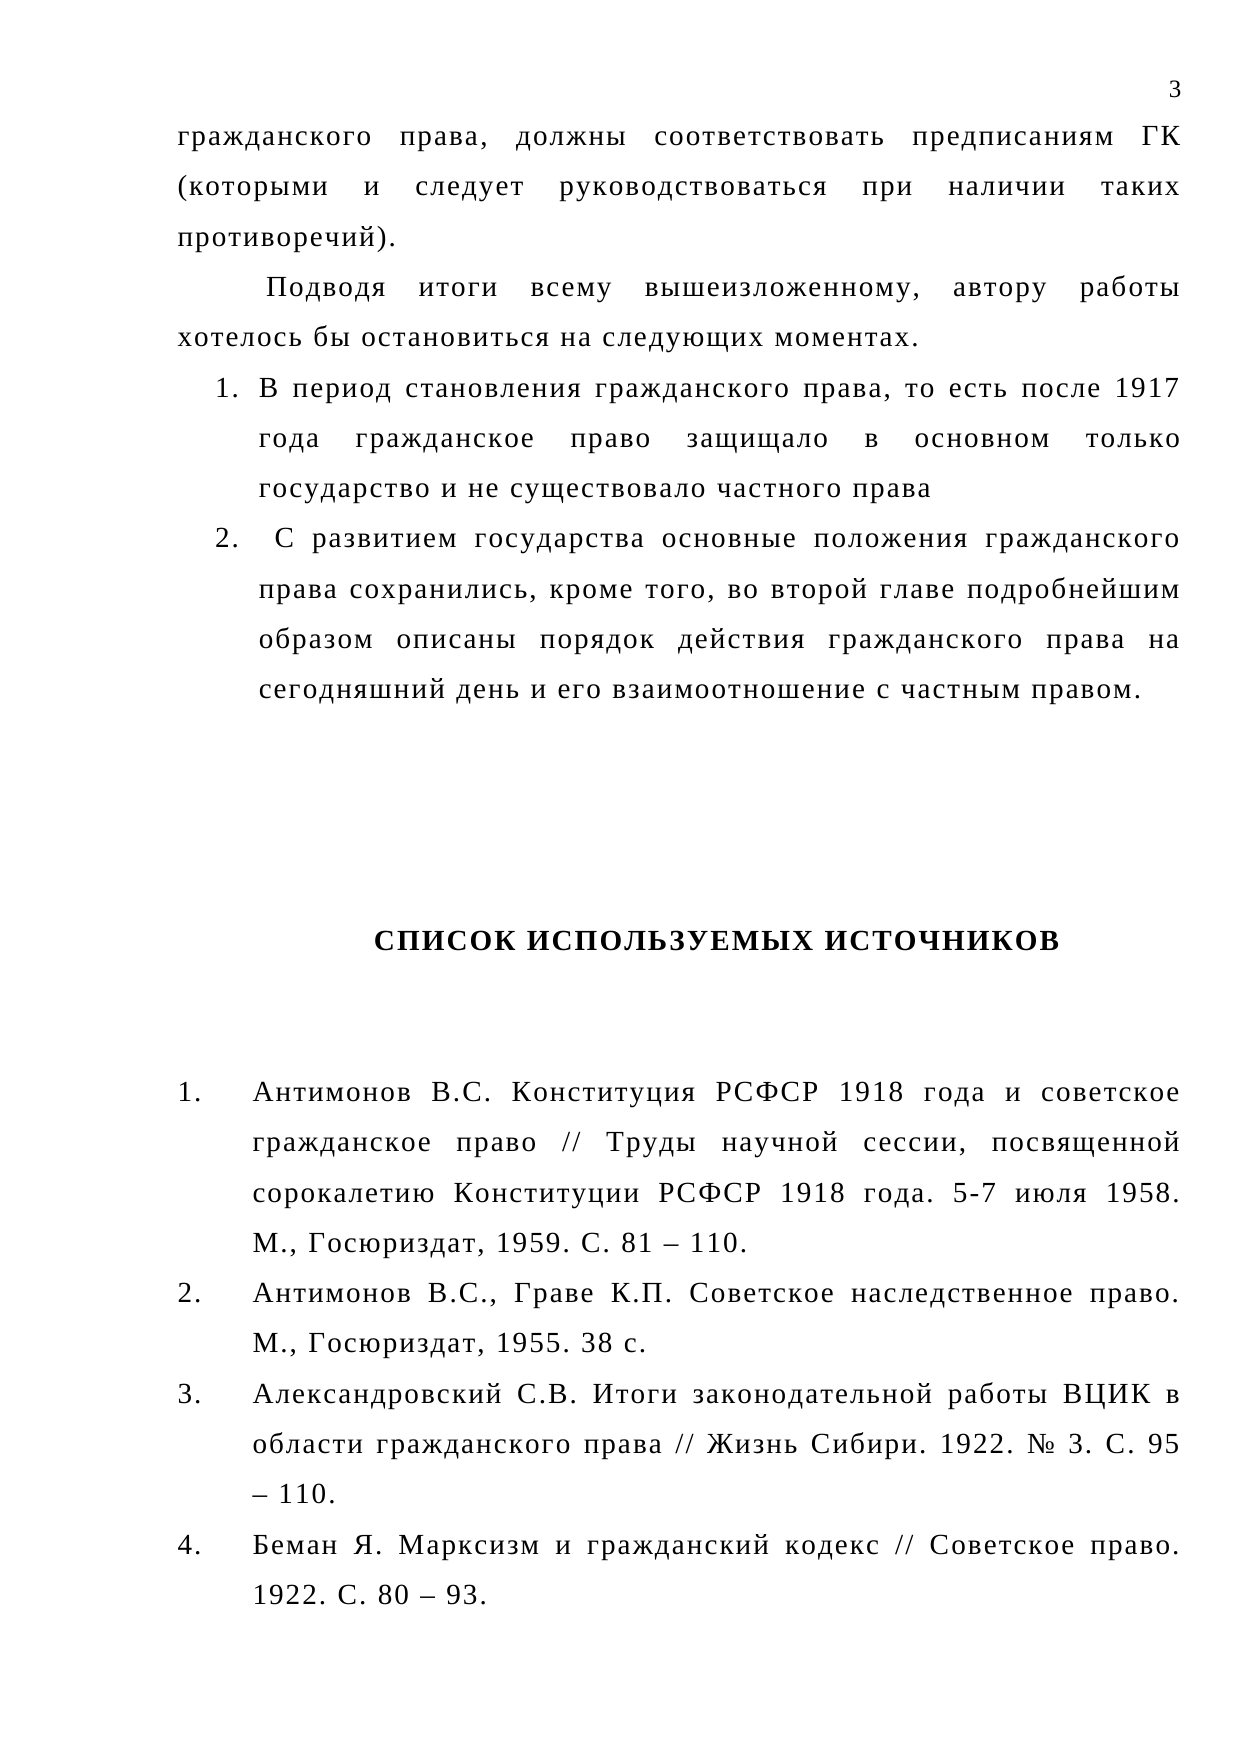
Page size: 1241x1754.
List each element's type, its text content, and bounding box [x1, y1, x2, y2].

text СПИСОК ИСПОЛЬЗУЕМЫХ ИСТОЧНИКОВ [177, 923, 1181, 957]
list Александровский С.В. Итоги законодательной работы ВЦИК в области гражданского права // Жизнь Сибири. 1922. № 3. С. 95 – 110. [177, 1376, 1181, 1510]
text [177, 118, 1181, 252]
list Антимонов В.С., Граве К.П. Советское наследственное право. М., Госюриздат, 1955. 38 с. [177, 1275, 1181, 1359]
list Антимонов В.С. Конституция РСФСР 1918 года и советское гражданское право // Труды научной сессии, посвященной сорокалетию Конституции РСФСР 1918 года. 5-7 июля 1958. М., Госюриздат, 1959. С. 81 – 110. [177, 1074, 1181, 1258]
list Беман Я. Марксизм и гражданский кодекс // Советское право. 1922. С. 80 – 93. [177, 1527, 1181, 1611]
text Подводя итоги всему вышеизложенному, автору работы хотелось бы остановиться на следующих моментах. [177, 269, 1181, 353]
list В период становления гражданского права, то есть после 1917 года гражданское право защищало в основном только государство и не существовало частного права [215, 370, 1181, 504]
list С развитием государства основные положения гражданского права сохранились, кроме того, во второй главе подробнейшим образом описаны порядок действия гражданского права на сегодняшний день и его взаимоотношение с частным правом. [215, 521, 1181, 705]
